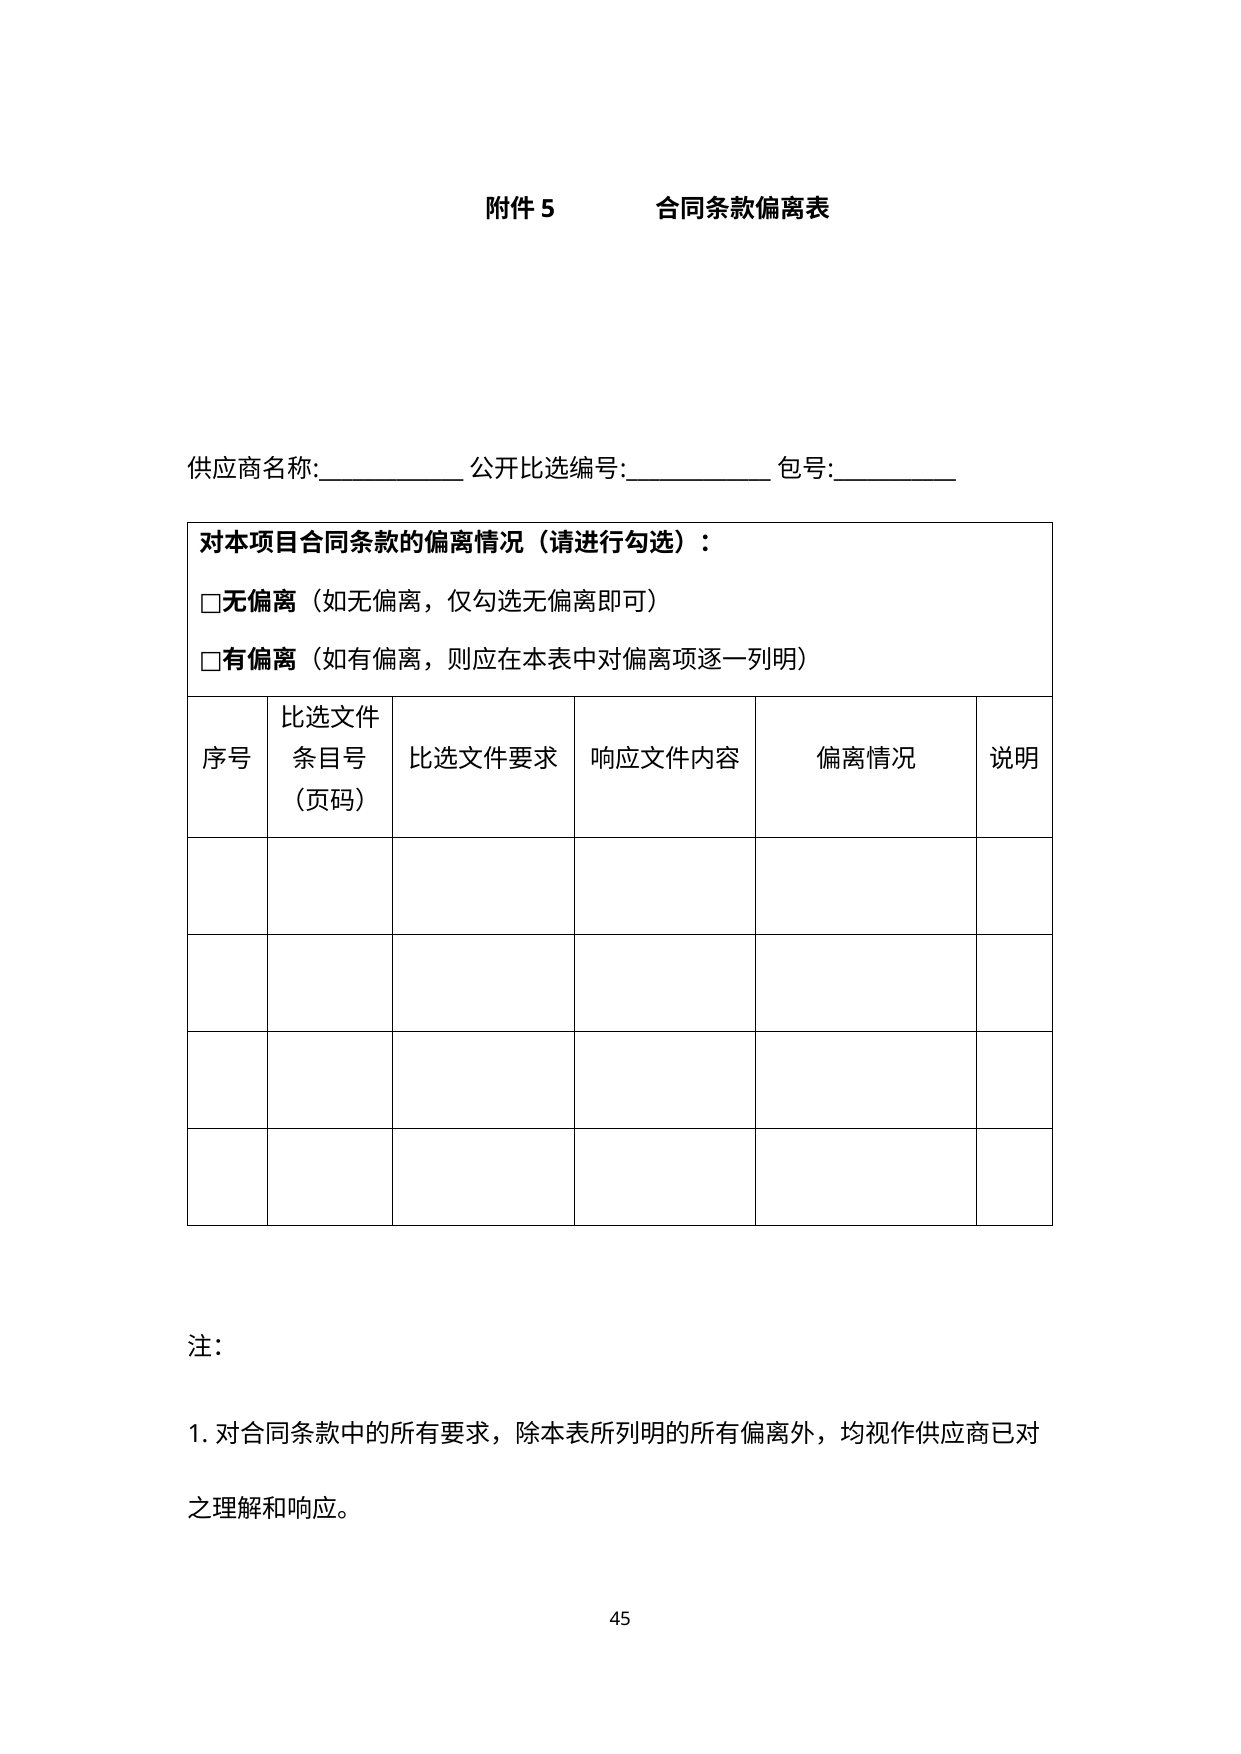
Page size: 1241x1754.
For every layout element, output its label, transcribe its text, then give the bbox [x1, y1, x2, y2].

table_cell [575, 935, 755, 1031]
table_cell [268, 935, 392, 1031]
table_cell [188, 838, 267, 934]
table_cell [268, 838, 392, 934]
table_cell 比选文件条目号（页码） [268, 697, 392, 837]
table_cell [393, 1032, 574, 1128]
table_cell 说明 [977, 697, 1052, 837]
text 1. 对合同条款中的所有要求，除本表所列明的所有偏离外，均视作供应商已对之理解和响应。 [187, 1399, 1053, 1539]
text 注： [187, 1312, 1053, 1377]
table_cell [268, 1129, 392, 1224]
table_cell [977, 1032, 1052, 1128]
table_header 对本项目合同条款的偏离情况（请进行勾选）： □无偏离（如无偏离，仅勾选无偏离即可） □有偏离（如有偏离，则应在本表中对偏离项逐一列明） [188, 523, 1052, 696]
text 供应商名称:_____________ 公开比选编号:_____________ 包号:___________ [187, 434, 1053, 499]
table_cell [393, 935, 574, 1031]
table_cell [575, 1129, 755, 1224]
table_cell [575, 838, 755, 934]
table_cell [393, 1129, 574, 1224]
table_cell [977, 1129, 1052, 1224]
table_cell [188, 1032, 267, 1128]
table_cell [977, 935, 1052, 1031]
table_cell [188, 935, 267, 1031]
table_cell [977, 838, 1052, 934]
table_cell 偏离情况 [756, 697, 976, 837]
table_cell [756, 1032, 976, 1128]
table_cell [188, 1129, 267, 1224]
table_cell 比选文件要求 [393, 697, 574, 837]
table_cell [393, 838, 574, 934]
table_cell [575, 1032, 755, 1128]
subtitle 附件5 合同条款偏离表 [262, 174, 1053, 239]
table_cell 响应文件内容 [575, 697, 755, 837]
table_cell [756, 935, 976, 1031]
table_cell 序号 [188, 697, 267, 837]
table_cell [268, 1032, 392, 1128]
table_cell [756, 1129, 976, 1224]
table_cell [756, 838, 976, 934]
